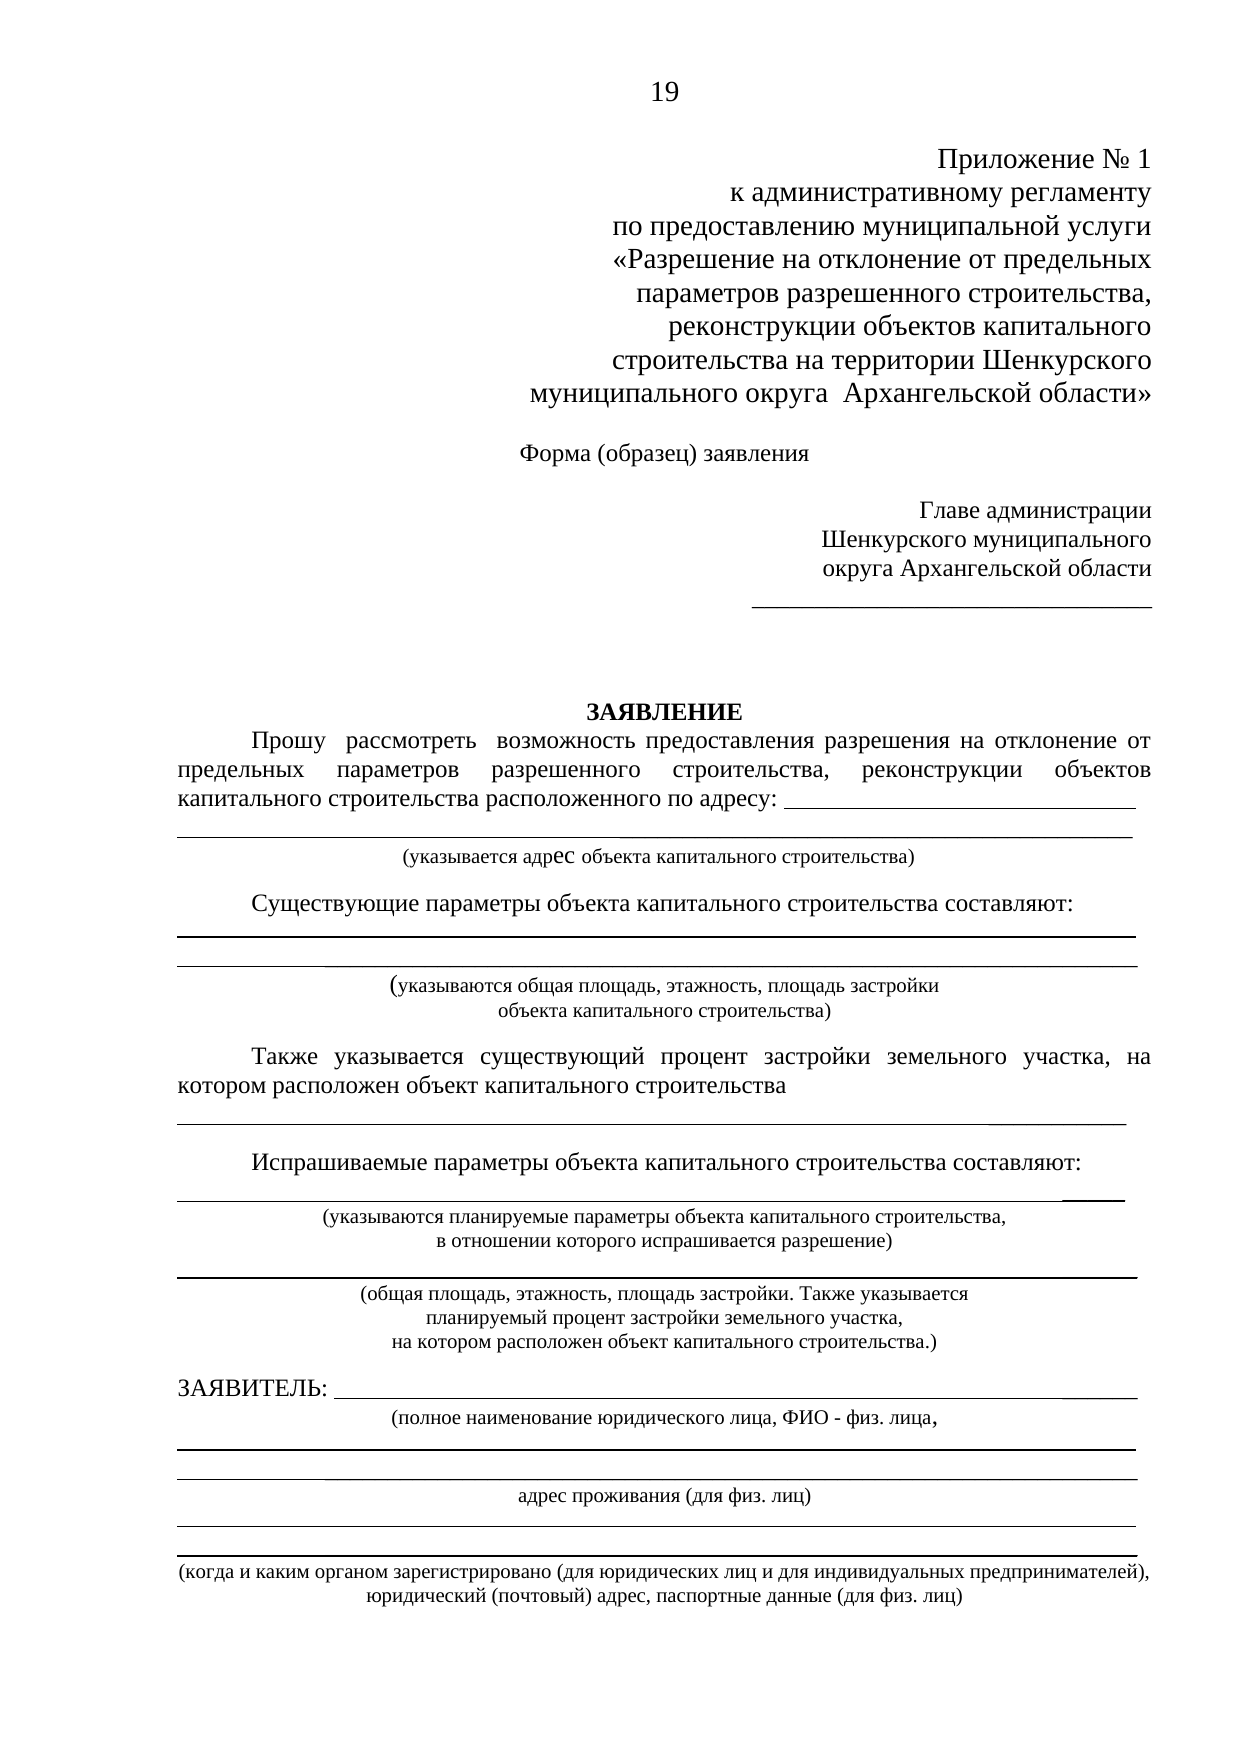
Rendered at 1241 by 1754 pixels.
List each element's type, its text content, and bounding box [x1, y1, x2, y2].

text «Разрешение на отклонение от предельных [177, 241, 1152, 275]
text по предоставлению муниципальной услуги [177, 208, 1152, 241]
text (когда и каким органом зарегистрировано (для юридических лиц и для индивидуальных предпринимателей), юридический (почтовый) адрес, паспортные данные (для физ. лиц) [177, 1559, 1152, 1607]
text Главе администрации [177, 495, 1152, 524]
text _________________________________________________________________ [177, 1507, 1152, 1559]
text в отношении которого испрашивается разрешение) [177, 1228, 1152, 1252]
text параметров разрешенного строительства, [177, 275, 1152, 308]
text _________________________________________________________________ [177, 1430, 1152, 1482]
text реконструкции объектов капитального [177, 308, 1152, 342]
text ЗАЯВЛЕНИЕ [177, 697, 1152, 725]
text Испрашиваемые параметры объекта капитального строительства составляют: [177, 1147, 1152, 1176]
text планируемый процент застройки земельного участка, [177, 1305, 1152, 1329]
text (указываются планируемые параметры объекта капитального строительства, [177, 1204, 1152, 1228]
text (полное наименование юридического лица, ФИО - физ. лица, [177, 1401, 1152, 1430]
text Шенкурского муниципального округа Архангельской области ________________________________ [693, 524, 1152, 610]
text (общая площадь, этажность, площадь застройки. Также указывается [177, 1281, 1152, 1305]
text муниципального округа Архангельской области» [177, 376, 1152, 409]
text адрес проживания (для физ. лиц) [177, 1482, 1152, 1507]
text ___________ [177, 1099, 1152, 1128]
text _____ [177, 1176, 1152, 1204]
text Также указывается существующий процент застройки земельного участка, на котором расположен объект капитального строительства [177, 1041, 1152, 1099]
text ______ [177, 1252, 1152, 1281]
text Существующие параметры объекта капитального строительства составляют: [177, 888, 1152, 917]
text Приложение № 1 [177, 141, 1152, 174]
text строительства на территории Шенкурского [177, 342, 1152, 376]
text на котором расположен объект капитального строительства.) [177, 1329, 1152, 1353]
text Форма (образец) заявления [177, 438, 1152, 467]
text (указывается адрес объекта капитального строительства) [177, 840, 1152, 869]
text Прошу рассмотреть возможность предоставления разрешения на отклонение от предельных параметров разрешенного строительства, реконструкции объектов капитального строительства расположенного по адресу: _________________________________________ [177, 725, 1152, 840]
text объекта капитального строительства) [177, 998, 1152, 1022]
text _________________________________________________________________ [177, 917, 1182, 969]
text ЗАЯВИТЕЛЬ: ______ [177, 1373, 1152, 1401]
text к административному регламенту [177, 174, 1152, 208]
text (указываются общая площадь, этажность, площадь застройки [177, 969, 1152, 998]
